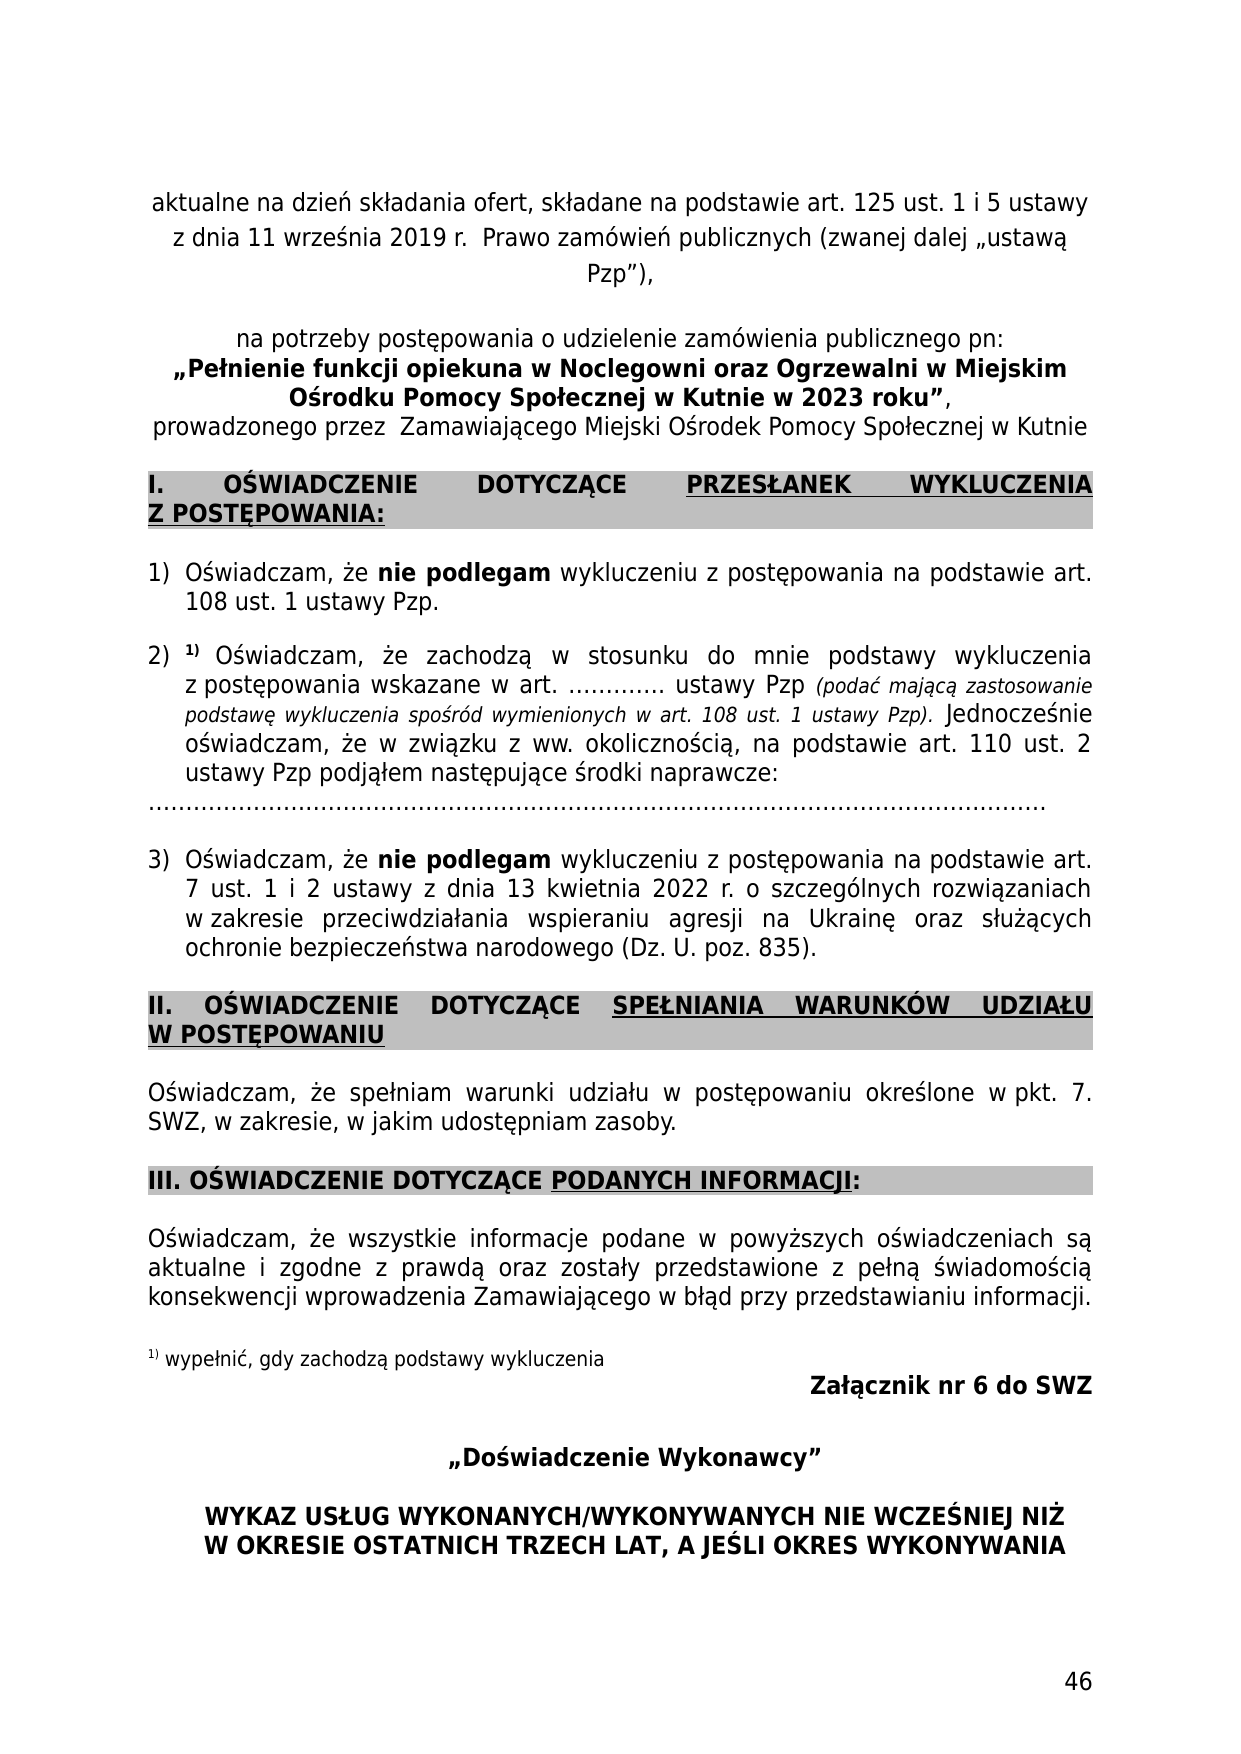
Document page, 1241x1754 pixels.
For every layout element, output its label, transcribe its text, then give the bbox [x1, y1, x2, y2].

text ………………………………………………………………………………………………………… [148, 787, 1093, 816]
text „Pełnienie funkcji opiekuna w Noclegowni oraz Ogrzewalni w Miejskim Ośrodku Pomocy Społecznej w Kutnie w 2023 roku”, [148, 354, 1093, 412]
list Oświadczam, że nie podlegam wykluczeniu z postępowania na podstawie art. 7 ust. 1 i 2 ustawy z dnia 13 kwietnia 2022 r. o szczególnych rozwiązaniach w zakresie przeciwdziałania wspieraniu agresji na Ukrainę oraz służących ochronie bezpieczeństwa narodowego (Dz. U. poz. 835). [147, 846, 1093, 962]
text Oświadczam, że wszystkie informacje podane w powyższych oświadczeniach są aktualne i zgodne z prawdą oraz zostały przedstawione z pełną świadomością konsekwencji wprowadzenia Zamawiającego w błąd przy przedstawianiu informacji. [148, 1224, 1093, 1312]
text III. OŚWIADCZENIE DOTYCZĄCE PODANYCH INFORMACJI: [148, 1166, 1093, 1195]
text Oświadczam, że spełniam warunki udziału w postępowaniu określone w pkt. 7. SWZ, w zakresie, w jakim udostępniam zasoby. [148, 1078, 1093, 1137]
text z dnia 11 września 2019 r. Prawo zamówień publicznych (zwanej dalej „ustawą Pzp”), [148, 218, 1093, 289]
list Oświadczam, że nie podlegam wykluczeniu z postępowania na podstawie art. 108 ust. 1 ustawy Pzp. [147, 558, 1093, 616]
text na potrzeby postępowania o udzielenie zamówienia publicznego pn: [148, 325, 1093, 354]
text prowadzonego przez Zamawiającego Miejski Ośrodek Pomocy Społecznej w Kutnie [148, 412, 1093, 441]
text Załącznik nr 6 do SWZ [148, 1371, 1093, 1401]
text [177, 1502, 1093, 1560]
text II. OŚWIADCZENIE DOTYCZĄCE SPEŁNIANIA WARUNKÓW UDZIAŁU W POSTĘPOWANIU [148, 991, 1093, 1050]
text 1) wypełnić, gdy zachodzą podstawy wykluczenia [148, 1347, 1093, 1371]
text „Doświadczenie Wykonawcy” [177, 1443, 1093, 1473]
list 1) Oświadczam, że zachodzą w stosunku do mnie podstawy wykluczenia z postępowania wskazane w art. …………. ustawy Pzp (podać mającą zastosowanie podstawę wykluczenia spośród wymienionych w art. 108 ust. 1 ustawy Pzp). Jednocześnie oświadczam, że w związku z ww. okolicznością, na podstawie art. 110 ust. 2 ustawy Pzp podjąłem następujące środki naprawcze: [147, 641, 1093, 787]
text I. OŚWIADCZENIE DOTYCZĄCE PRZESŁANEK WYKLUCZENIA Z POSTĘPOWANIA: [148, 471, 1093, 529]
text aktualne na dzień składania ofert, składane na podstawie art. 125 ust. 1 i 5 ustawy [148, 183, 1093, 218]
